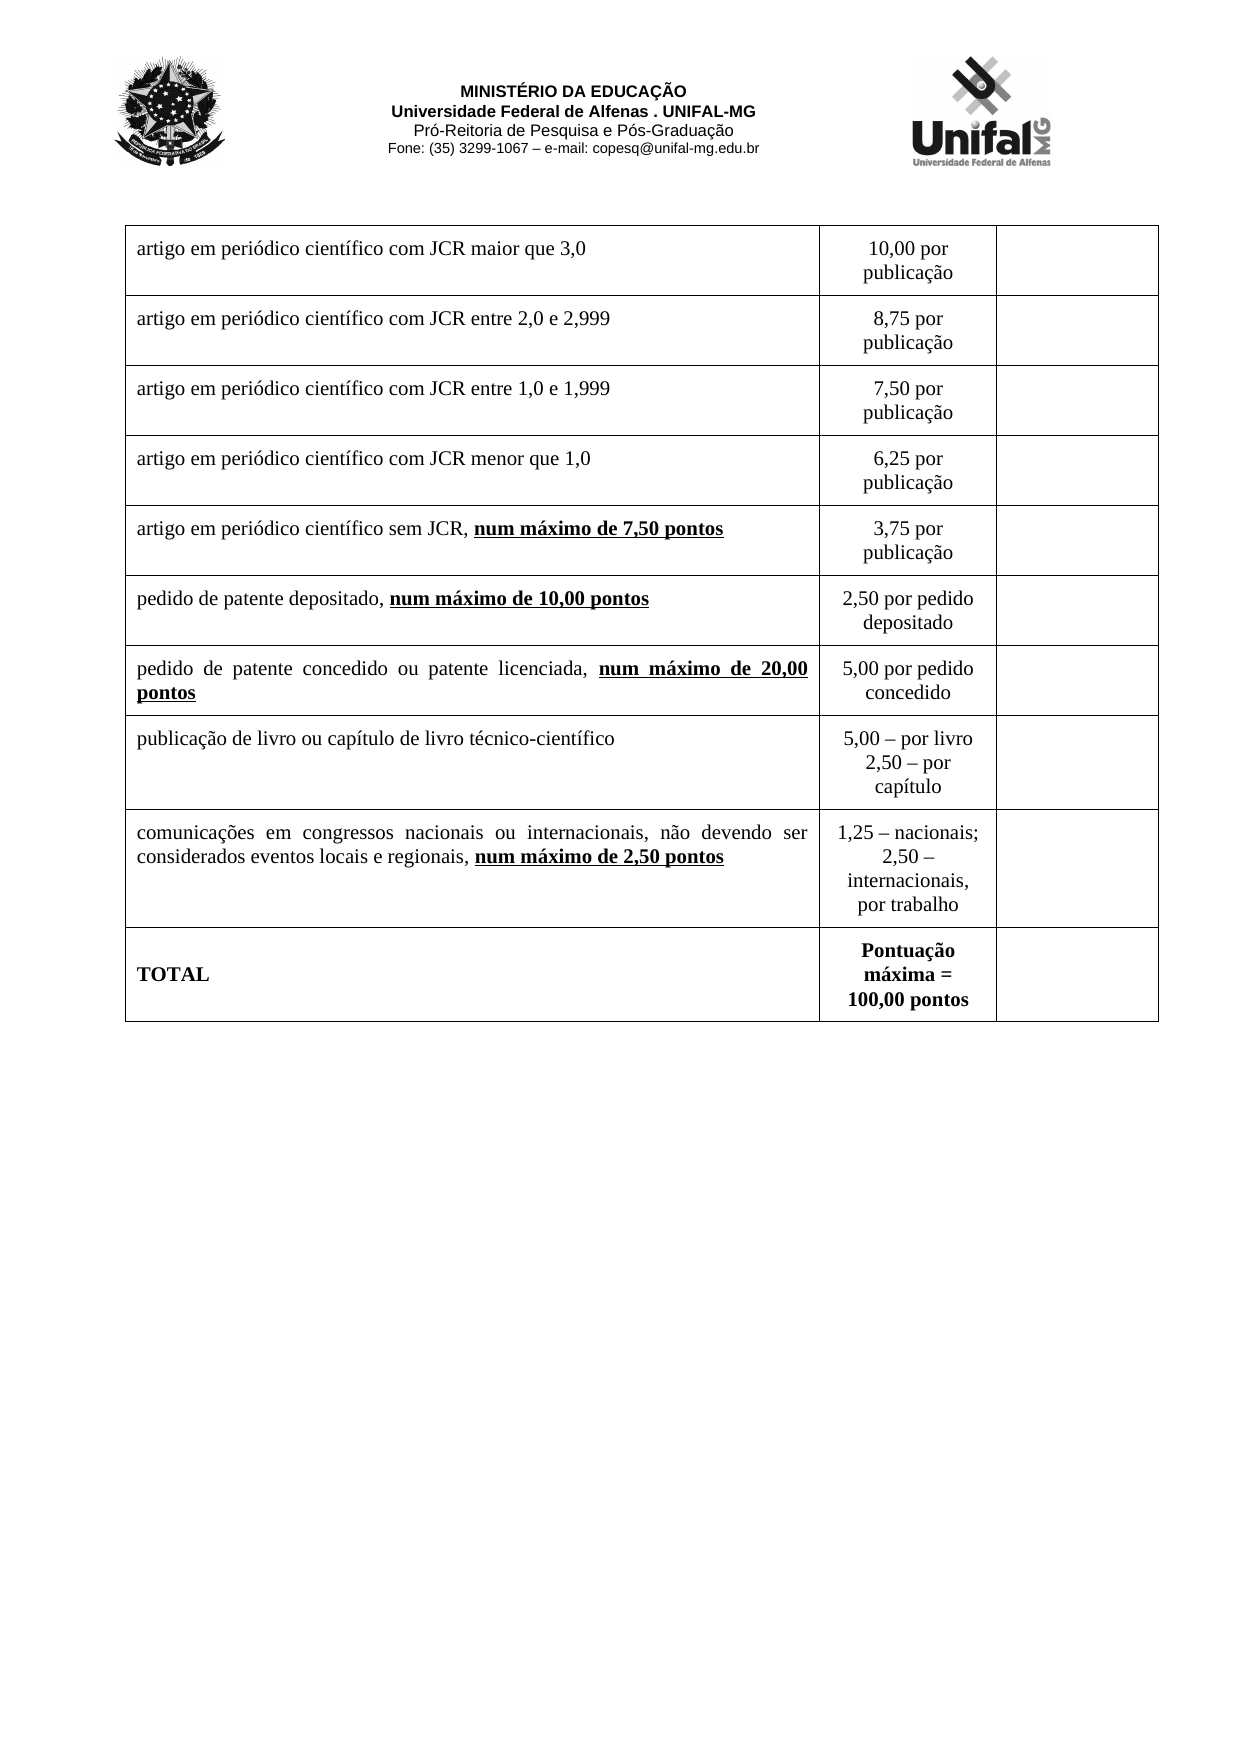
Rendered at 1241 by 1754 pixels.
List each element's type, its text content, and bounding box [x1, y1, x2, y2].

table_cell [997, 296, 1158, 365]
table_cell [997, 506, 1158, 575]
table_cell 6,25 por publicação [820, 436, 996, 505]
table_cell [997, 576, 1158, 645]
table_cell [997, 716, 1158, 809]
table_cell [997, 928, 1158, 1021]
table_cell 5,00 – por livro 2,50 – por capítulo [820, 716, 996, 809]
table_cell pedido de patente depositado, num máximo de 10,00 pontos [126, 576, 819, 645]
table_cell artigo em periódico científico com JCR entre 1,0 e 1,999 [126, 366, 819, 435]
table_cell [997, 226, 1158, 295]
table_cell [997, 436, 1158, 505]
table_cell pedido de patente concedido ou patente licenciada, num máximo de 20,00 pontos [126, 646, 819, 715]
table_cell 3,75 por publicação [820, 506, 996, 575]
table_cell artigo em periódico científico sem JCR, num máximo de 7,50 pontos [126, 506, 819, 575]
table_cell 1,25 – nacionais; 2,50 – internacionais, por trabalho [820, 810, 996, 927]
table_cell comunicações em congressos nacionais ou internacionais, não devendo ser considerados eventos locais e regionais, num máximo de 2,50 pontos [126, 810, 819, 927]
table_cell Pontuação máxima = 100,00 pontos [820, 928, 996, 1021]
table_cell [997, 646, 1158, 715]
picture [114, 56, 225, 166]
table_cell 5,00 por pedido concedido [820, 646, 996, 715]
table_cell 10,00 por publicação [820, 226, 996, 295]
table_cell artigo em periódico científico com JCR entre 2,0 e 2,999 [126, 296, 819, 365]
table_cell TOTAL [126, 928, 819, 1021]
table_cell 2,50 por pedido depositado [820, 576, 996, 645]
table_cell publicação de livro ou capítulo de livro técnico-científico [126, 716, 819, 809]
table_cell artigo em periódico científico com JCR maior que 3,0 [126, 226, 819, 295]
table_cell 8,75 por publicação [820, 296, 996, 365]
table_cell [997, 810, 1158, 927]
table_cell 7,50 por publicação [820, 366, 996, 435]
table_cell artigo em periódico científico com JCR menor que 1,0 [126, 436, 819, 505]
picture [912, 56, 1051, 166]
table_cell [997, 366, 1158, 435]
